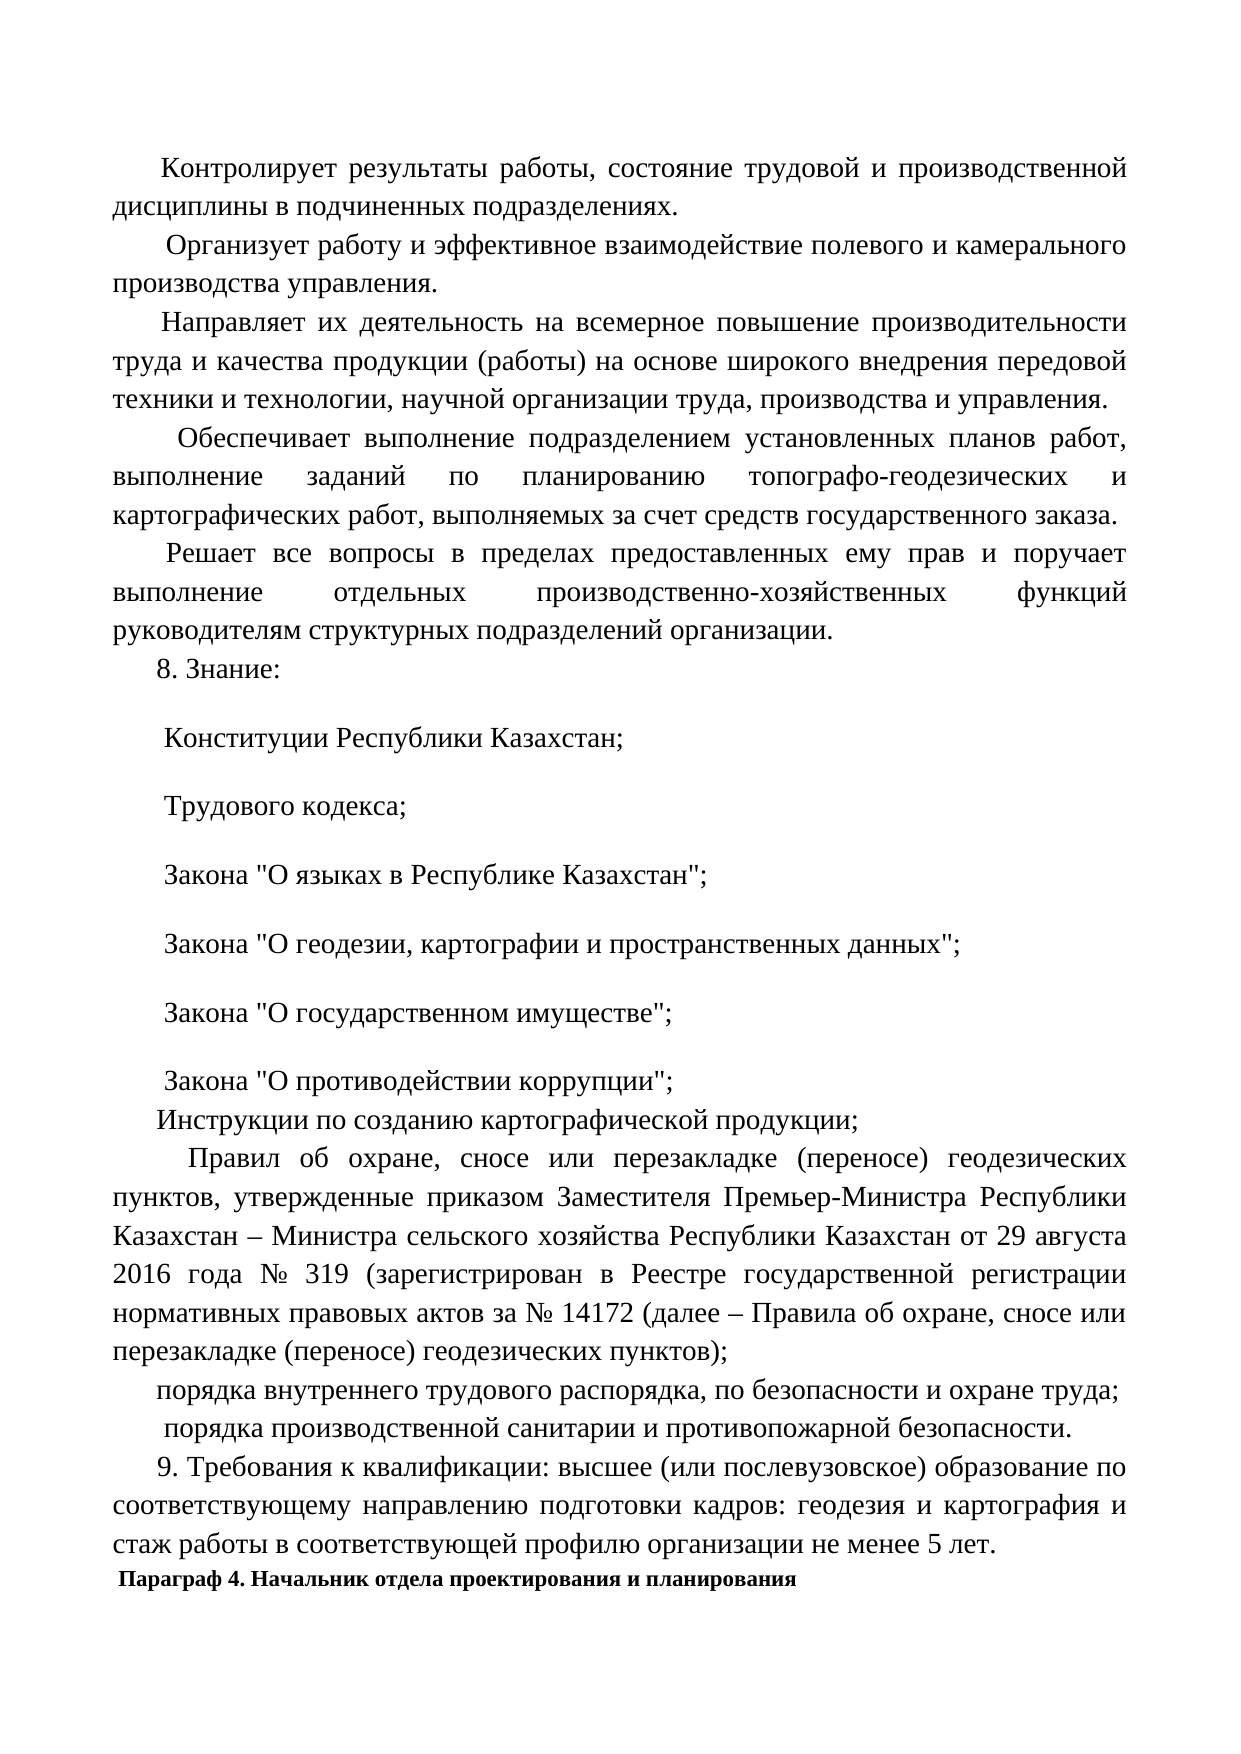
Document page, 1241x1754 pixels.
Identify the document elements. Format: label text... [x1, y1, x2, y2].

text Правил об охране, сносе или перезакладке (переносе) геодезических пунктов, утвержденные приказом Заместителя Премьер-Министра Республики Казахстан – Министра сельского хозяйства Республики Казахстан от 29 августа 2016 года № 319 (зарегистрирован в Реестре государственной регистрации нормативных правовых актов за № 14172 (далее – Правила об охране, сносе или перезакладке (переносе) геодезических пунктов); [112, 1141, 1128, 1367]
text Инструкции по созданию картографической продукции; [112, 1102, 1128, 1136]
text Закона "О противодействии коррупции"; [112, 1063, 1128, 1097]
text Трудового кодекса; [112, 788, 1128, 822]
text Закона "О языках в Республике Казахстан"; [112, 857, 1128, 891]
text Контролирует результаты работы, состояние трудовой и производственной дисциплины в подчиненных подразделениях. [112, 150, 1128, 222]
text Закона "О геодезии, картографии и пространственных данных"; [112, 926, 1128, 959]
text Обеспечивает выполнение подразделением установленных планов работ, выполнение заданий по планированию топографо-геодезических и картографических работ, выполняемых за счет средств государственного заказа. [112, 420, 1128, 530]
text Конституции Республики Казахстан; [112, 720, 1128, 753]
text Параграф 4. Начальник отдела проектирования и планирования [112, 1564, 1128, 1591]
text Организует работу и эффективное взаимодействие полевого и камерального производства управления. [112, 227, 1128, 299]
text порядка внутреннего трудового распорядка, по безопасности и охране труда; [112, 1372, 1128, 1405]
text порядка производственной санитарии и противопожарной безопасности. [112, 1410, 1128, 1444]
text Решает все вопросы в пределах предоставленных ему прав и поручает выполнение отдельных производственно-хозяйственных функций руководителям структурных подразделений организации. [112, 535, 1128, 646]
text Направляет их деятельность на всемерное повышение производительности труда и качества продукции (работы) на основе широкого внедрения передовой техники и технологии, научной организации труда, производства и управления. [112, 304, 1128, 415]
text 8. Знание: [112, 651, 1128, 684]
text 9. Требования к квалификации: высшее (или послевузовское) образование по соответствующему направлению подготовки кадров: геодезия и картография и стаж работы в соответствующей профилю организации не менее 5 лет. [112, 1449, 1128, 1559]
text Закона "О государственном имуществе"; [112, 995, 1128, 1028]
